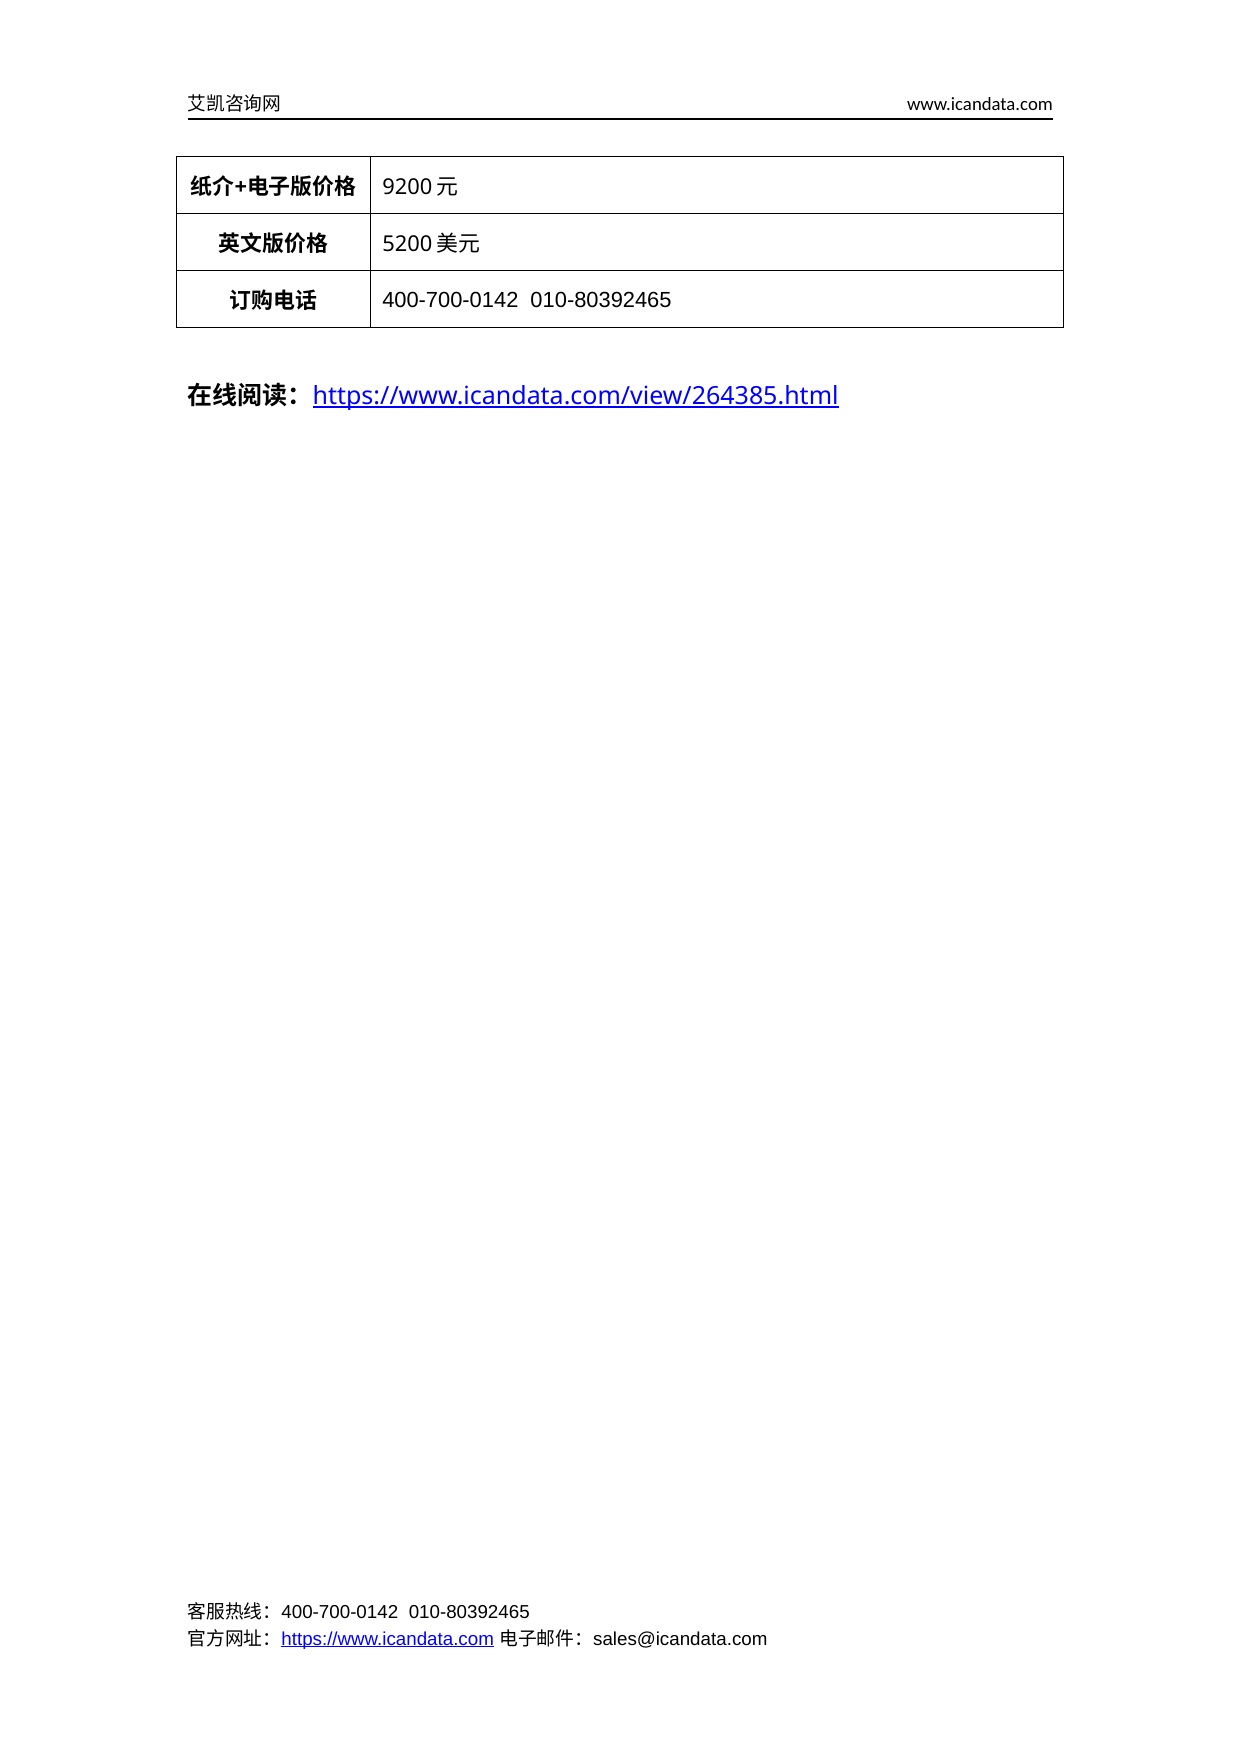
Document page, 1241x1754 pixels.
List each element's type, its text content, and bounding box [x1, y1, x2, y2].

table_cell 纸介+电子版价格 [177, 157, 370, 213]
table_cell 5200美元 [371, 214, 1063, 270]
table_cell 订购电话 [177, 271, 370, 327]
table_cell 400-700-0142 010-80392465 [371, 271, 1063, 327]
table_cell 英文版价格 [177, 214, 370, 270]
table_cell 9200元 [371, 157, 1063, 213]
text 在线阅读：https://www.icandata.com/view/264385.html [187, 361, 1053, 426]
